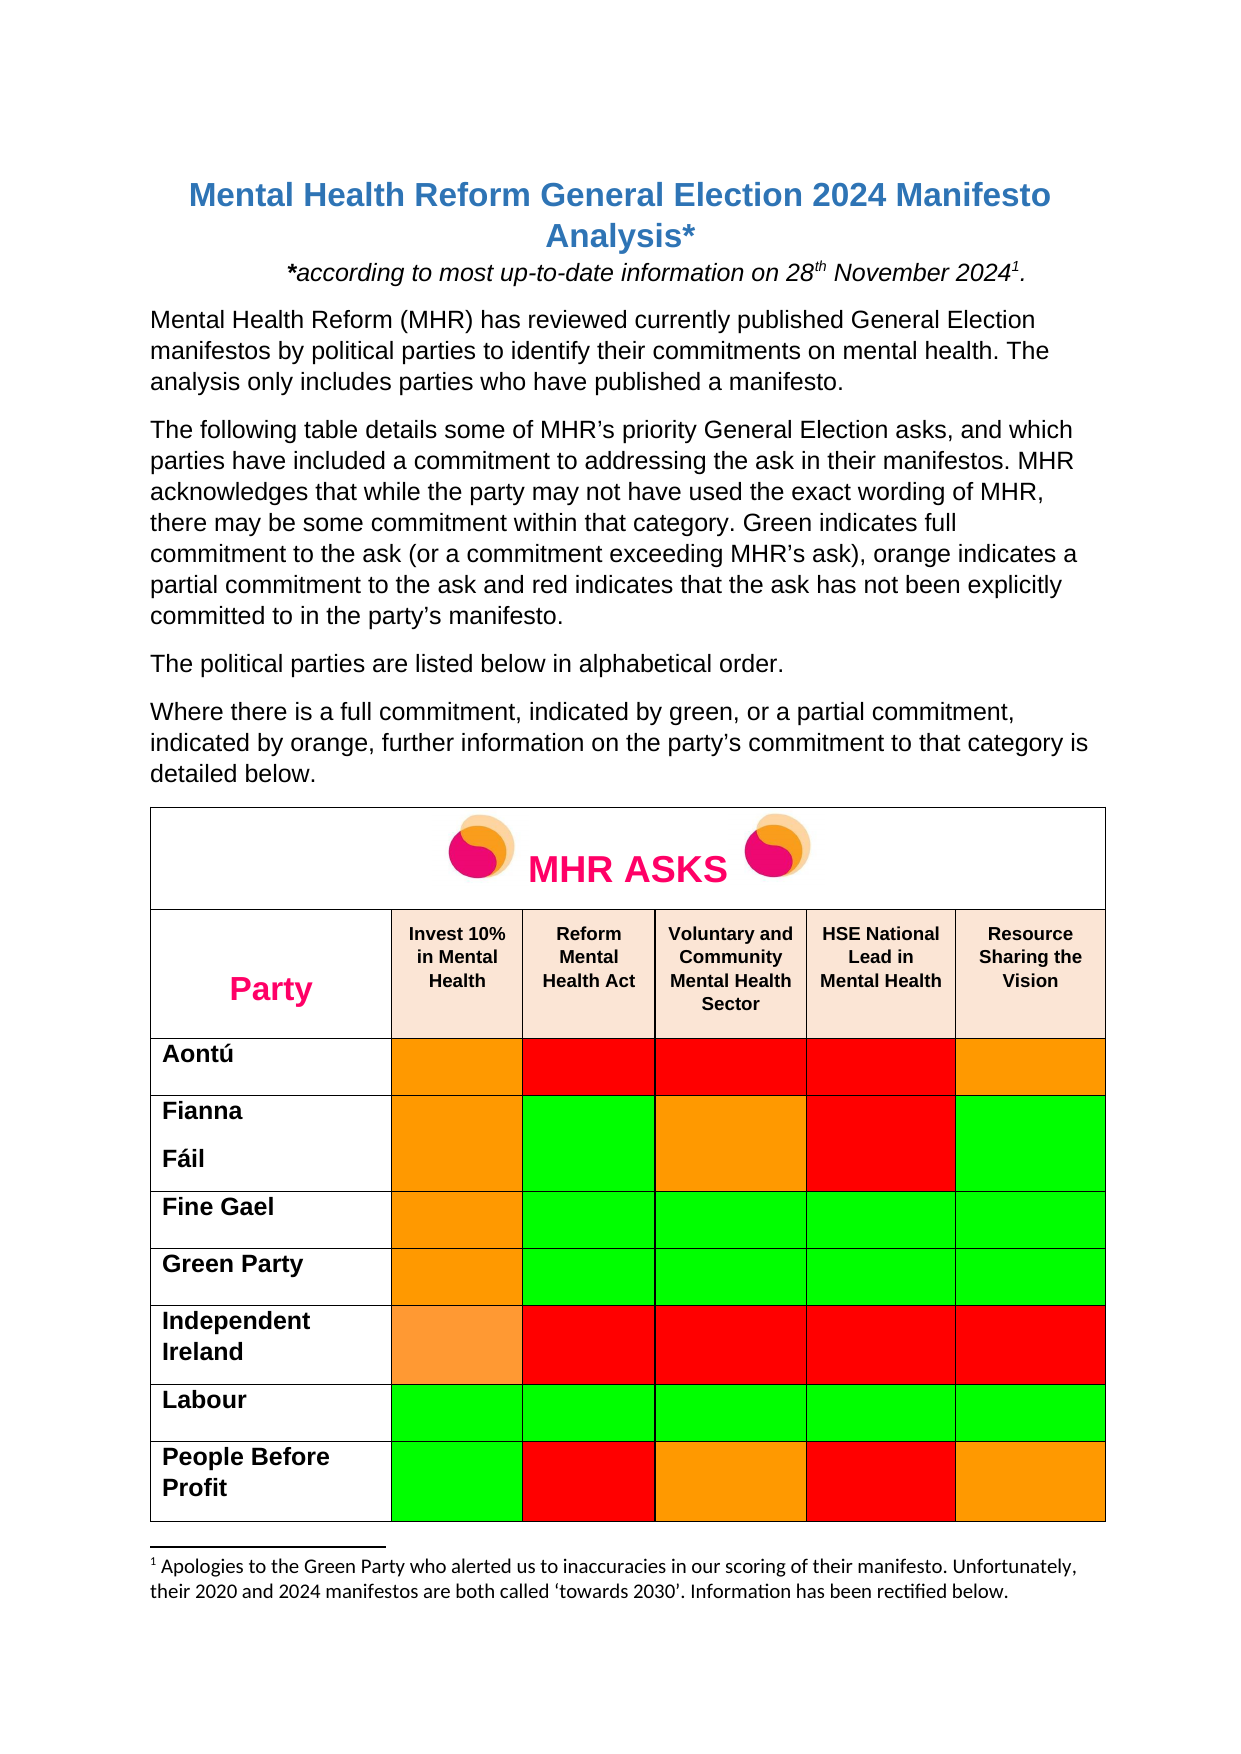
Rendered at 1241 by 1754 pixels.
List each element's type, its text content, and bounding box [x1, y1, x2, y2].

table_cell [523, 1385, 654, 1441]
table_cell [656, 1096, 806, 1191]
table_cell [392, 1249, 522, 1305]
text The following table details some of MHR’s priority General Election asks, and which parties have included a commitment to addressing the ask in their manifestos. MHR acknowledges that while the party may not have used the exact wording of MHR, there may be some commitment within that category. Green indicates full commitment to the ask (or a commitment exceeding MHR’s ask), orange indicates a partial commitment to the ask and red indicates that the ask has not been explicitly committed to in the party’s manifesto. [150, 415, 1090, 630]
table_cell [807, 1192, 955, 1248]
table_cell [523, 1442, 654, 1521]
table_cell [956, 1442, 1105, 1521]
table_cell [392, 1442, 522, 1521]
table_cell Fianna Fáil [151, 1096, 391, 1191]
table_cell [956, 1385, 1105, 1441]
table_cell Reform Mental Health Act [523, 910, 654, 1038]
table_cell [956, 1039, 1105, 1095]
table_cell Invest 10% in Mental Health [392, 910, 522, 1038]
table_cell [656, 1249, 806, 1305]
picture [432, 810, 529, 886]
table_cell HSE National Lead in Mental Health [807, 910, 955, 1038]
table_cell [956, 1096, 1105, 1191]
text Where there is a full commitment, indicated by green, or a partial commitment, indicated by orange, further information on the party’s commitment to that category is detailed below. [150, 697, 1090, 788]
table_cell [523, 1039, 654, 1095]
table_header MHR ASKS [151, 808, 1105, 909]
table_cell [956, 1249, 1105, 1305]
text The political parties are listed below in alphabetical order. [150, 649, 1090, 678]
table_cell [523, 1096, 654, 1191]
table_cell [656, 1039, 806, 1095]
table_cell [392, 1192, 522, 1248]
table_cell Resource Sharing the Vision [956, 910, 1105, 1038]
table_cell [807, 1306, 955, 1384]
table_cell Voluntary and Community Mental Health Sector [656, 910, 806, 1038]
table_cell [656, 1306, 806, 1384]
subtitle Mental Health Reform General Election 2024 Manifesto Analysis* [150, 175, 1090, 255]
table_cell Aontú [151, 1039, 391, 1095]
table_cell [807, 1249, 955, 1305]
table_cell [956, 1192, 1105, 1248]
text Mental Health Reform (MHR) has reviewed currently published General Election manifestos by political parties to identify their commitments on mental health. The analysis only includes parties who have published a manifesto. [150, 305, 1090, 396]
table_cell [807, 1096, 955, 1191]
table_cell Fine Gael [151, 1192, 391, 1248]
table_cell [523, 1192, 654, 1248]
table_cell Independent Ireland [151, 1306, 391, 1384]
table_cell [523, 1249, 654, 1305]
table_cell [656, 1385, 806, 1441]
text *according to most up-to-date information on 28th November 2024. [225, 258, 1090, 287]
table_cell Party [151, 910, 391, 1038]
table_cell [523, 1306, 654, 1384]
table_cell [807, 1039, 955, 1095]
table_cell Labour [151, 1385, 391, 1441]
table_cell [392, 1039, 522, 1095]
table_cell [656, 1192, 806, 1248]
table_cell [956, 1306, 1105, 1384]
table_cell [656, 1442, 806, 1521]
table_cell [392, 1385, 522, 1441]
table_cell Green Party [151, 1249, 391, 1305]
picture [728, 809, 825, 885]
table_cell [807, 1442, 955, 1521]
table_cell [807, 1385, 955, 1441]
table_cell People Before Profit [151, 1442, 391, 1521]
table_cell [392, 1306, 522, 1384]
table_cell [392, 1096, 522, 1191]
